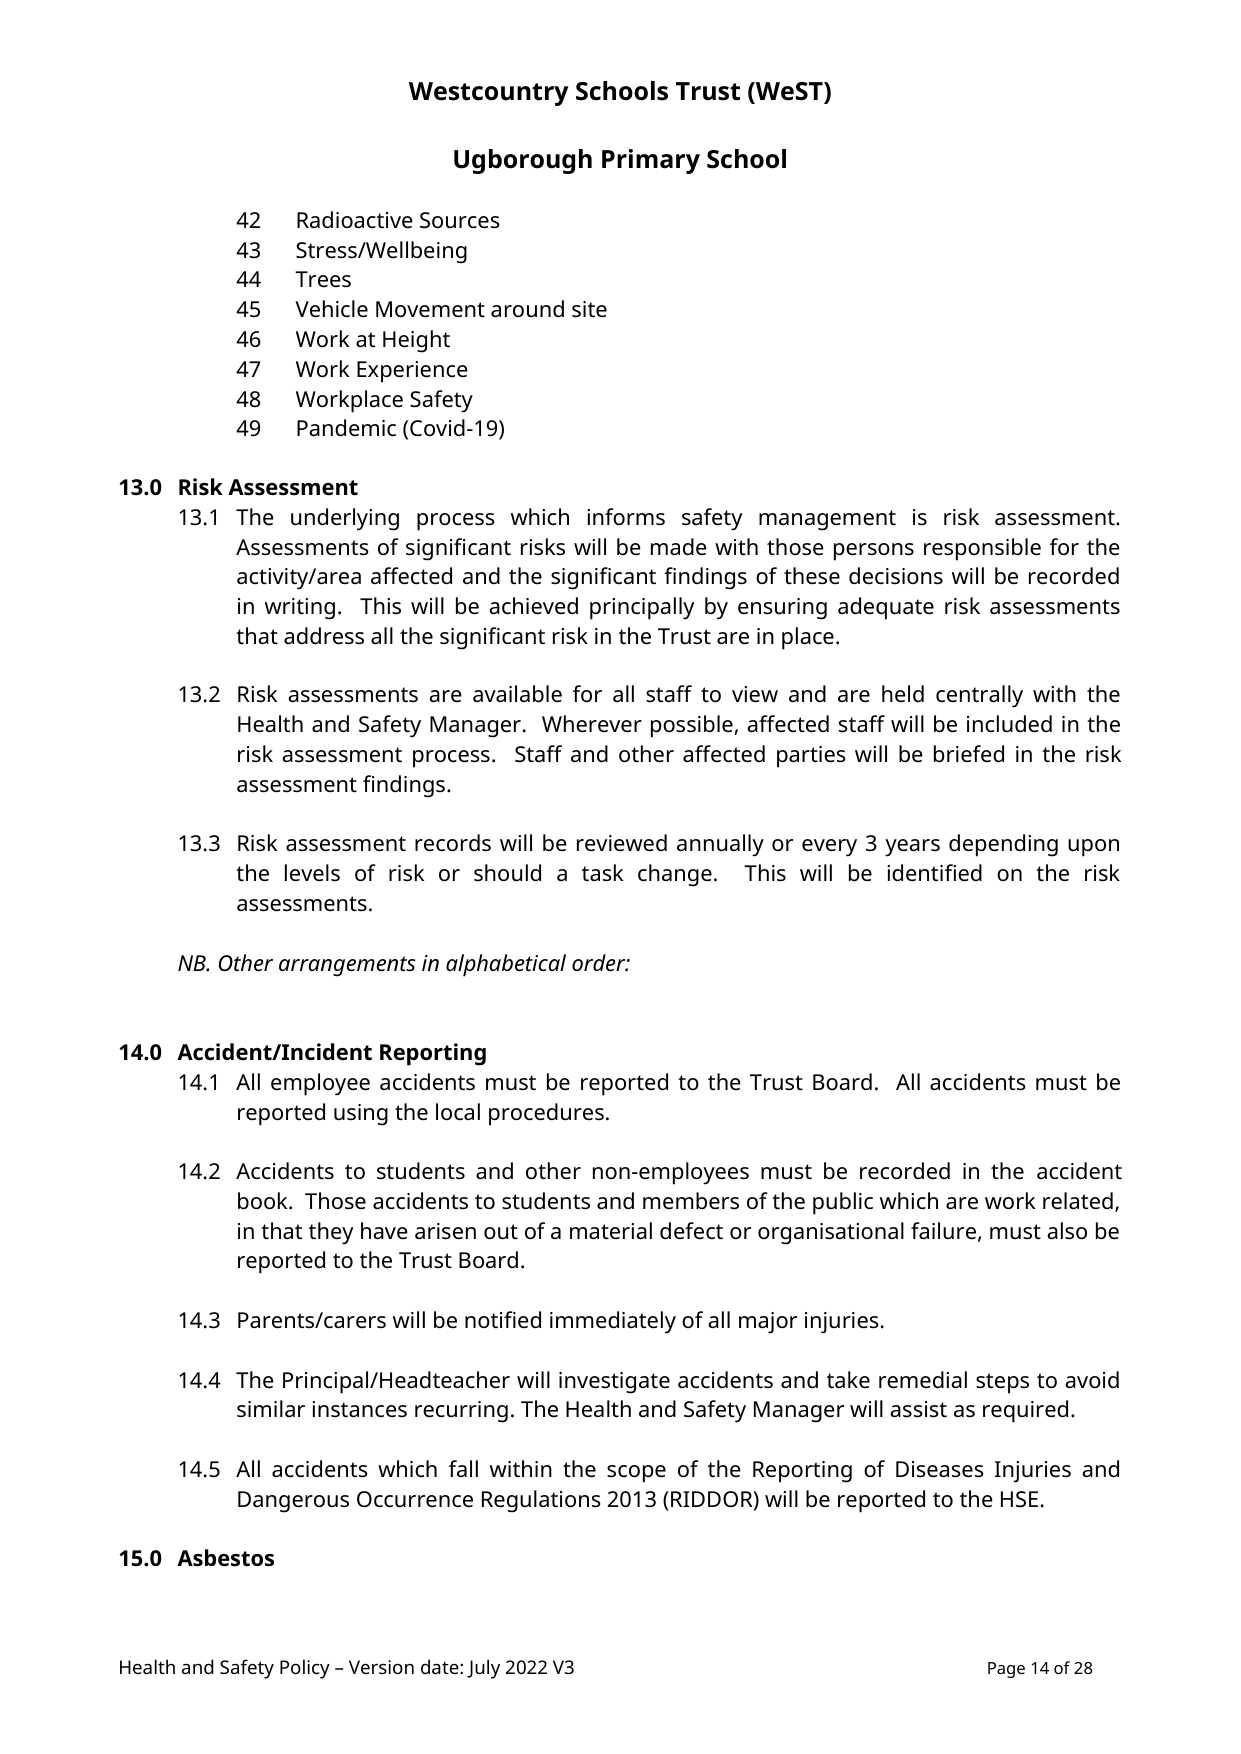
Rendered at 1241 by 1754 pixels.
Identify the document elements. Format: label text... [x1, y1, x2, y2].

text 14.1 All employee accidents must be reported to the Trust Board. All accidents must be reported using the local procedures. [177, 1067, 1122, 1126]
text 14.4 The Principal/Headteacher will investigate accidents and take remedial steps to avoid similar instances recurring. The Health and Safety Manager will assist as required. [177, 1364, 1122, 1424]
text 14.2 Accidents to students and other non-employees must be recorded in the accident book. Those accidents to students and members of the public which are work related, in that they have arisen out of a material defect or organisational failure, must also be reported to the Trust Board. [177, 1156, 1122, 1275]
text 13.3 Risk assessment records will be reviewed annually or every 3 years depending upon the levels of risk or should a task change. This will be identified on the risk assessments. [177, 828, 1122, 918]
list Workplace Safety [236, 383, 1122, 413]
text 13.1 The underlying process which informs safety management is risk assessment. Assessments of significant risks will be made with those persons responsible for the activity/area affected and the significant findings of these decisions will be recorded in writing. This will be achieved principally by ensuring adequate risk assessments that address all the significant risk in the Trust are in place. [177, 502, 1122, 651]
subtitle Accident/Incident Reporting [118, 1037, 1115, 1067]
list Stress/Wellbeing [236, 234, 1122, 264]
subtitle Asbestos [118, 1543, 1115, 1573]
list Vehicle Movement around site [236, 294, 1122, 324]
list Radioactive Sources [236, 205, 1122, 234]
list Pandemic (Covid-19) [236, 413, 1122, 443]
list Trees [236, 264, 1122, 294]
list Work at Height [236, 324, 1122, 354]
text 14.3 Parents/carers will be notified immediately of all major injuries. [177, 1305, 1122, 1335]
list Work Experience [236, 354, 1122, 383]
text 14.5 All accidents which fall within the scope of the Reporting of Diseases Injuries and Dangerous Occurrence Regulations 2013 (RIDDOR) will be reported to the HSE. [177, 1454, 1122, 1513]
text 13.2 Risk assessments are available for all staff to view and are held centrally with the Health and Safety Manager. Wherever possible, affected staff will be included in the risk assessment process. Staff and other affected parties will be briefed in the risk assessment findings. [177, 679, 1122, 798]
text NB. Other arrangements in alphabetical order: [177, 947, 1122, 977]
subtitle 13.0 Risk Assessment [118, 472, 1115, 502]
